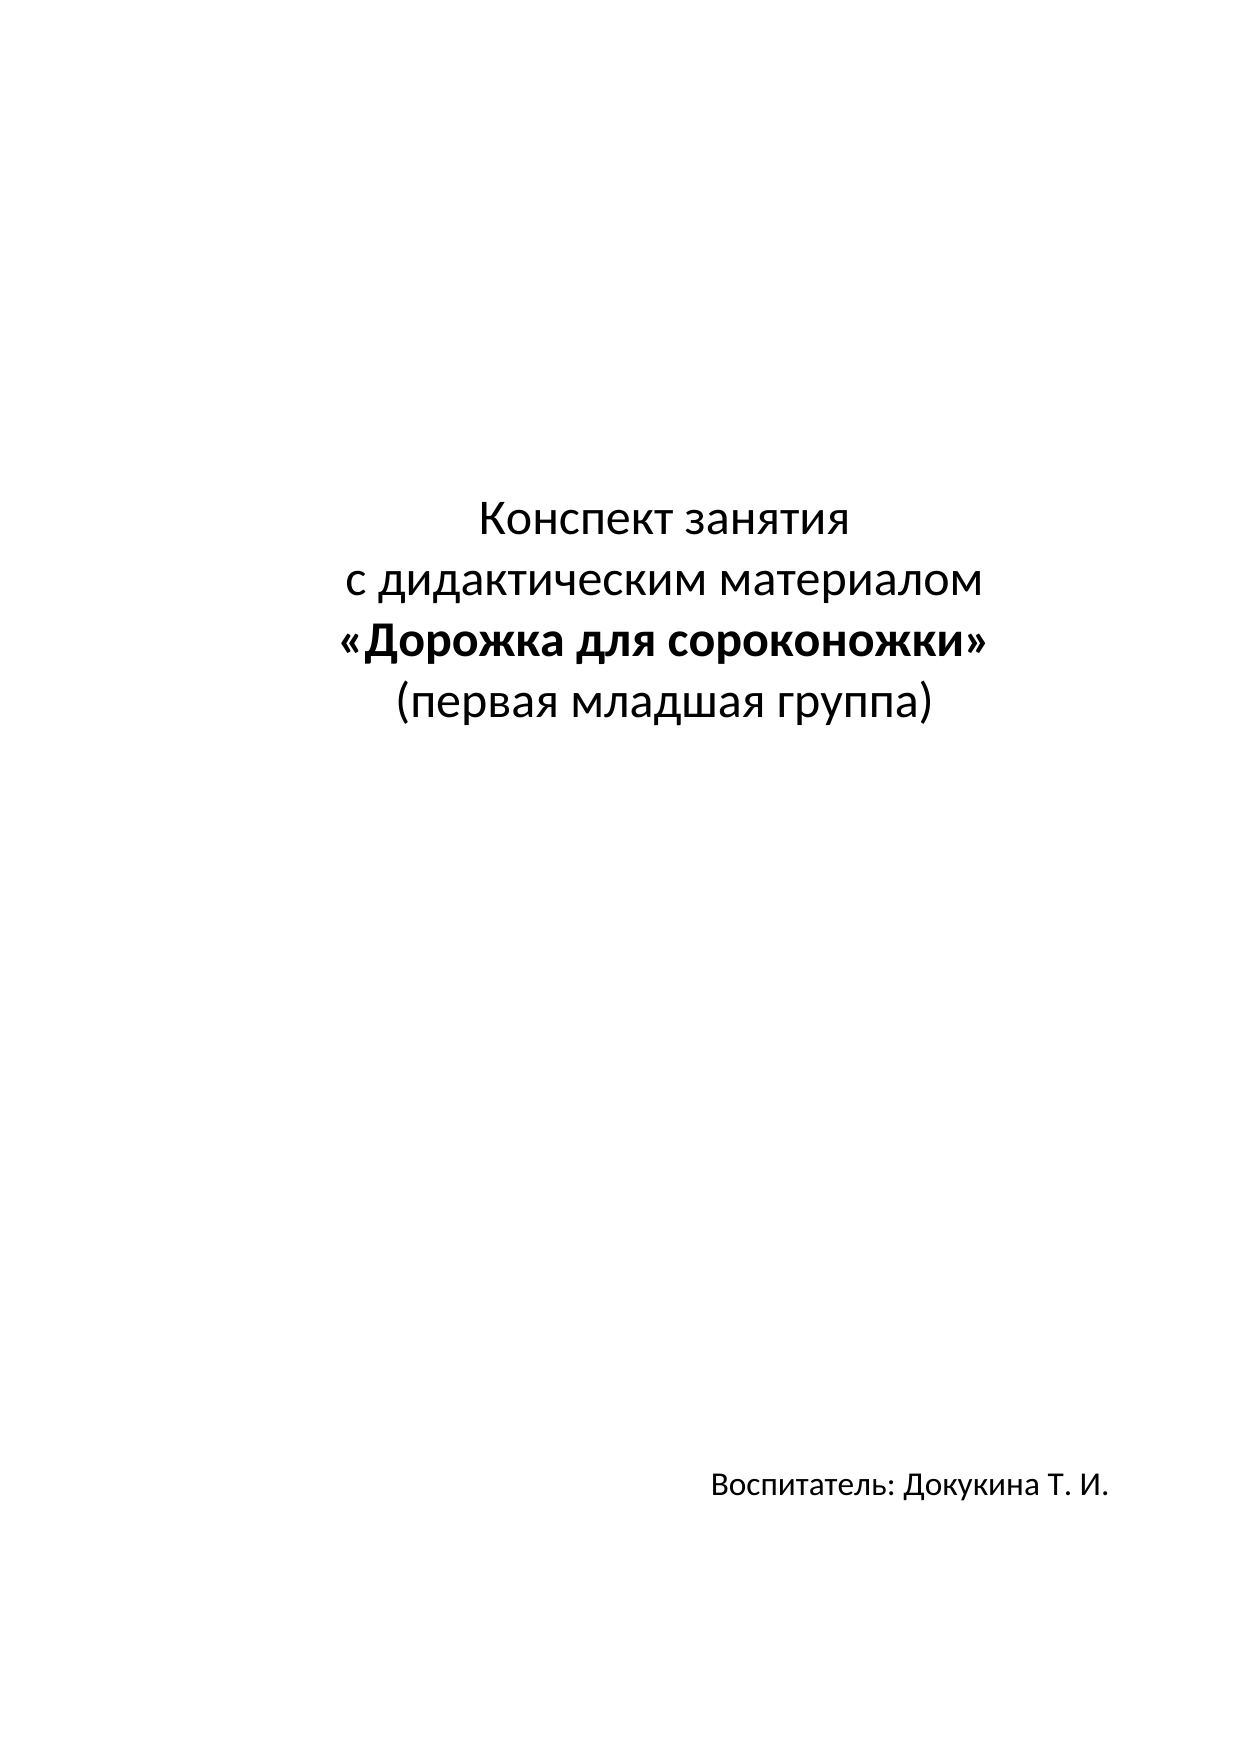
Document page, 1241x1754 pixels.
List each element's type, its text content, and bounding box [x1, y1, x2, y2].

text Конспект занятия [177, 486, 1152, 547]
text Воспитатель: Докукина Т. И. [177, 1462, 1152, 1503]
text с дидактическим материалом [177, 547, 1152, 608]
text «Дорожка для сороконожки» [177, 608, 1152, 669]
text (первая младшая группа) [177, 669, 1152, 730]
